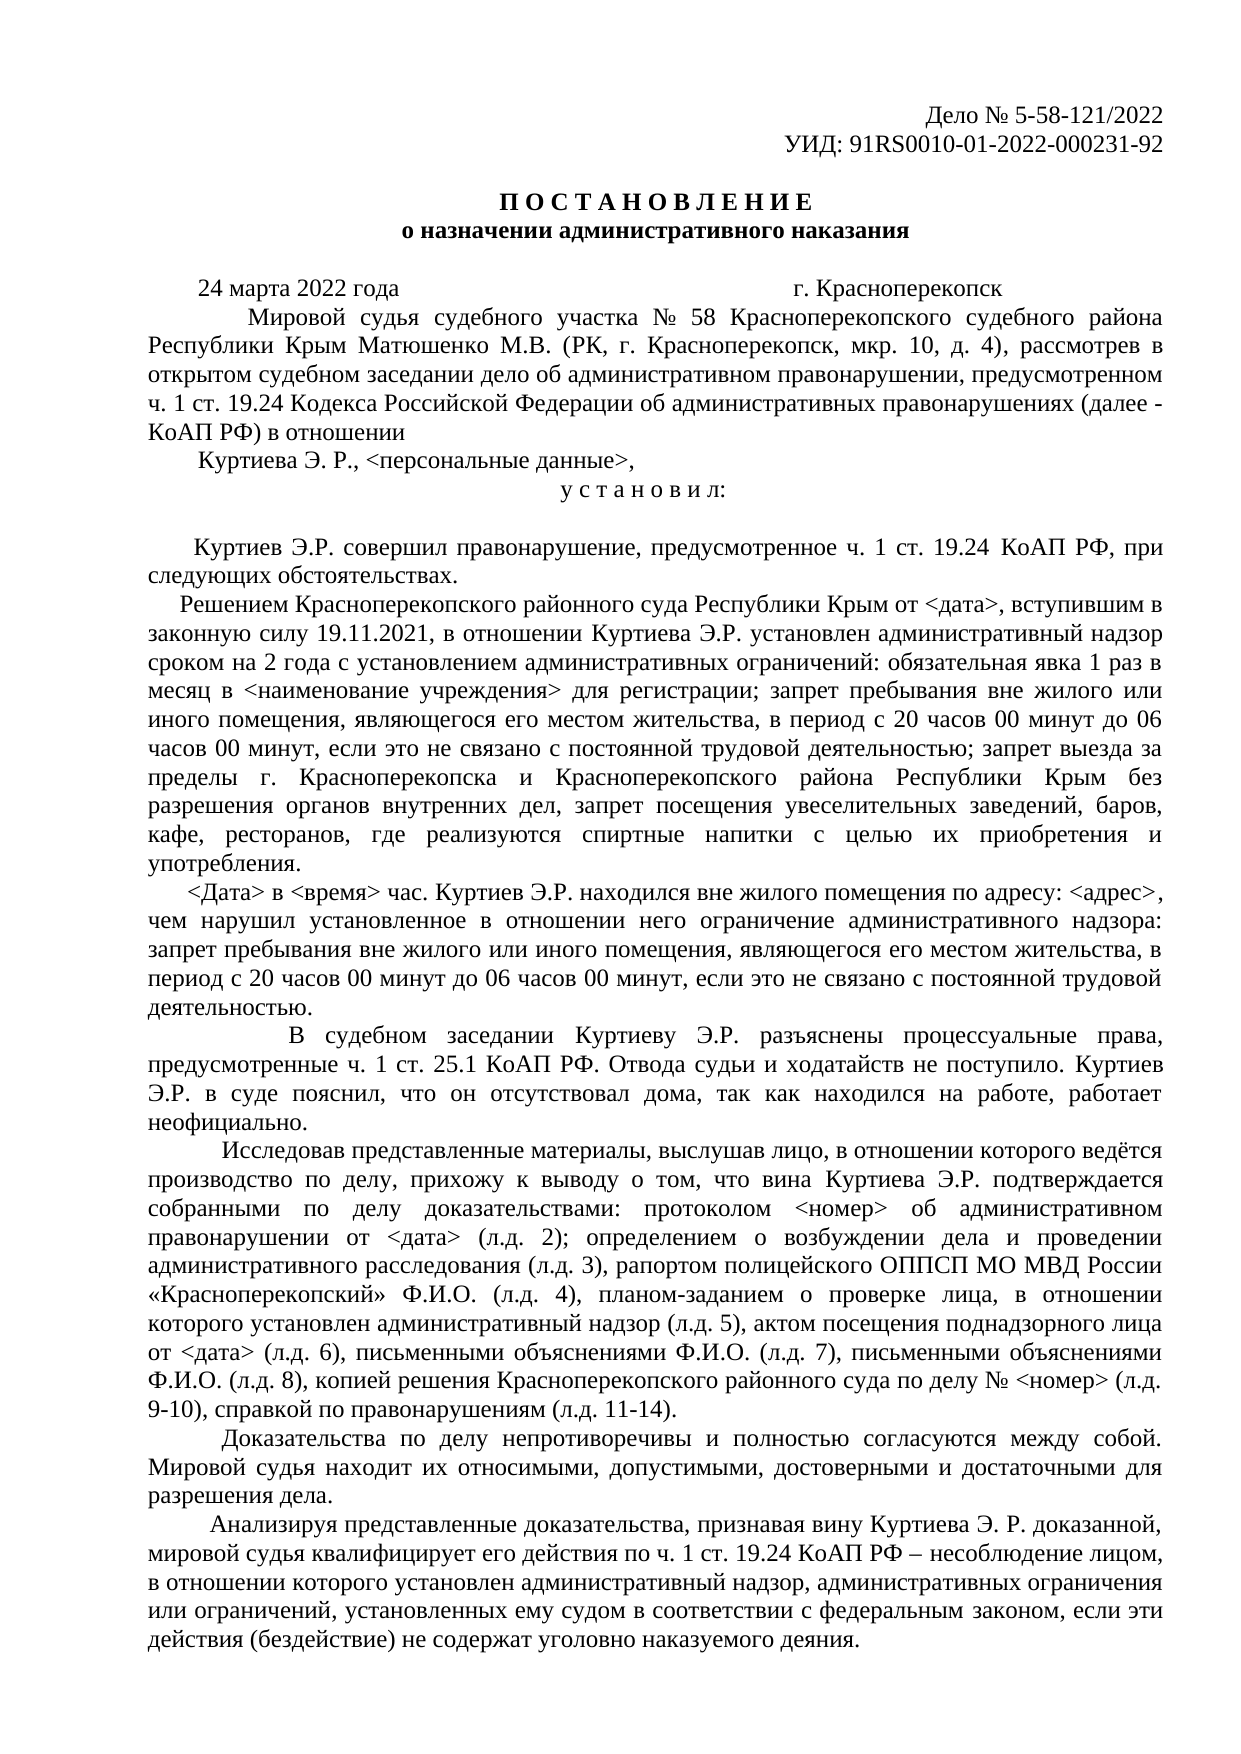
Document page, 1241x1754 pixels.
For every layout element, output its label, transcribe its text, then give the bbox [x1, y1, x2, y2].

text П О С Т А Н О В Л Е Н И Е [148, 187, 1163, 215]
text <Дата> в <время> час. Куртиев Э.Р. находился вне жилого помещения по адресу: <адрес>, чем нарушил установленное в отношении него ограничение административного надзора: запрет пребывания вне жилого или иного помещения, являющегося его местом жительства, в период с 20 часов 00 минут до 06 часов 00 минут, если это не связано с постоянной трудовой деятельностью. [148, 877, 1163, 1020]
text В судебном заседании Куртиеву Э.Р. разъяснены процессуальные права, предусмотренные ч. 1 ст. 25.1 КоАП РФ. Отвода судьи и ходатайств не поступило. Куртиев Э.Р. в суде пояснил, что он отсутствовал дома, так как находился на работе, работает неофициально. [148, 1020, 1163, 1135]
text Анализируя представленные доказательства, признавая вину Куртиева Э. Р. доказанной, мировой судья квалифицирует его действия по ч. 1 ст. 19.24 КоАП РФ – несоблюдение лицом, в отношении которого установлен административный надзор, административных ограничения или ограничений, установленных ему судом в соответствии с федеральным законом, если эти действия (бездействие) не содержат уголовно наказуемого деяния. [148, 1509, 1163, 1653]
text 24 марта 2022 года г. Красноперекопск [148, 273, 1163, 302]
text у с т а н о в и л: [148, 474, 1163, 503]
text Дело № 5-58-121/2022 [148, 100, 1163, 129]
text Решением Красноперекопского районного суда Республики Крым от <дата>, вступившим в законную силу 19.11.2021, в отношении Куртиева Э.Р. установлен административный надзор сроком на 2 года с установлением административных ограничений: обязательная явка 1 раз в месяц в <наименование учреждения> для регистрации; запрет пребывания вне жилого или иного помещения, являющегося его местом жительства, в период с 20 часов 00 минут до 06 часов 00 минут, если это не связано с постоянной трудовой деятельностью; запрет выезда за пределы г. Красноперекопска и Красноперекопского района Республики Крым без разрешения органов внутренних дел, запрет посещения увеселительных заведений, баров, кафе, ресторанов, где реализуются спиртные напитки с целью их приобретения и употребления. [148, 589, 1163, 877]
text Мировой судья судебного участка № 58 Красноперекопского судебного района Республики Крым Матюшенко М.В. (РК, г. Красноперекопск, мкр. 10, д. 4), рассмотрев в открытом судебном заседании дело об административном правонарушении, предусмотренном ч. 1 ст. 19.24 Кодекса Российской Федерации об административных правонарушениях (далее - КоАП РФ) в отношении [148, 302, 1163, 445]
text Куртиева Э. Р., <персональные данные>, [148, 445, 1163, 474]
text УИД: 91RS0010-01-2022-000231-92 [148, 129, 1163, 158]
text Доказательства по делу непротиворечивы и полностью согласуются между собой. Мировой судья находит их относимыми, допустимыми, достоверными и достаточными для разрешения дела. [148, 1423, 1163, 1509]
text Куртиев Э.Р. совершил правонарушение, предусмотренное ч. 1 ст. 19.24 КоАП РФ, при следующих обстоятельствах. [148, 532, 1163, 589]
text Исследовав представленные материалы, выслушав лицо, в отношении которого ведётся производство по делу, прихожу к выводу о том, что вина Куртиева Э.Р. подтверждается собранными по делу доказательствами: протоколом <номер> об административном правонарушении от <дата> (л.д. 2); определением о возбуждении дела и проведении административного расследования (л.д. 3), рапортом полицейского ОППСП МО МВД России «Красноперекопский» Ф.И.О. (л.д. 4), планом-заданием о проверке лица, в отношении которого установлен административный надзор (л.д. 5), актом посещения поднадзорного лица от <дата> (л.д. 6), письменными объяснениями Ф.И.О. (л.д. 7), письменными объяснениями Ф.И.О. (л.д. 8), копией решения Красноперекопского районного суда по делу № <номер> (л.д. 9-10), справкой по правонарушениям (л.д. 11-14). [148, 1135, 1163, 1423]
text о назначении административного наказания [148, 215, 1163, 244]
